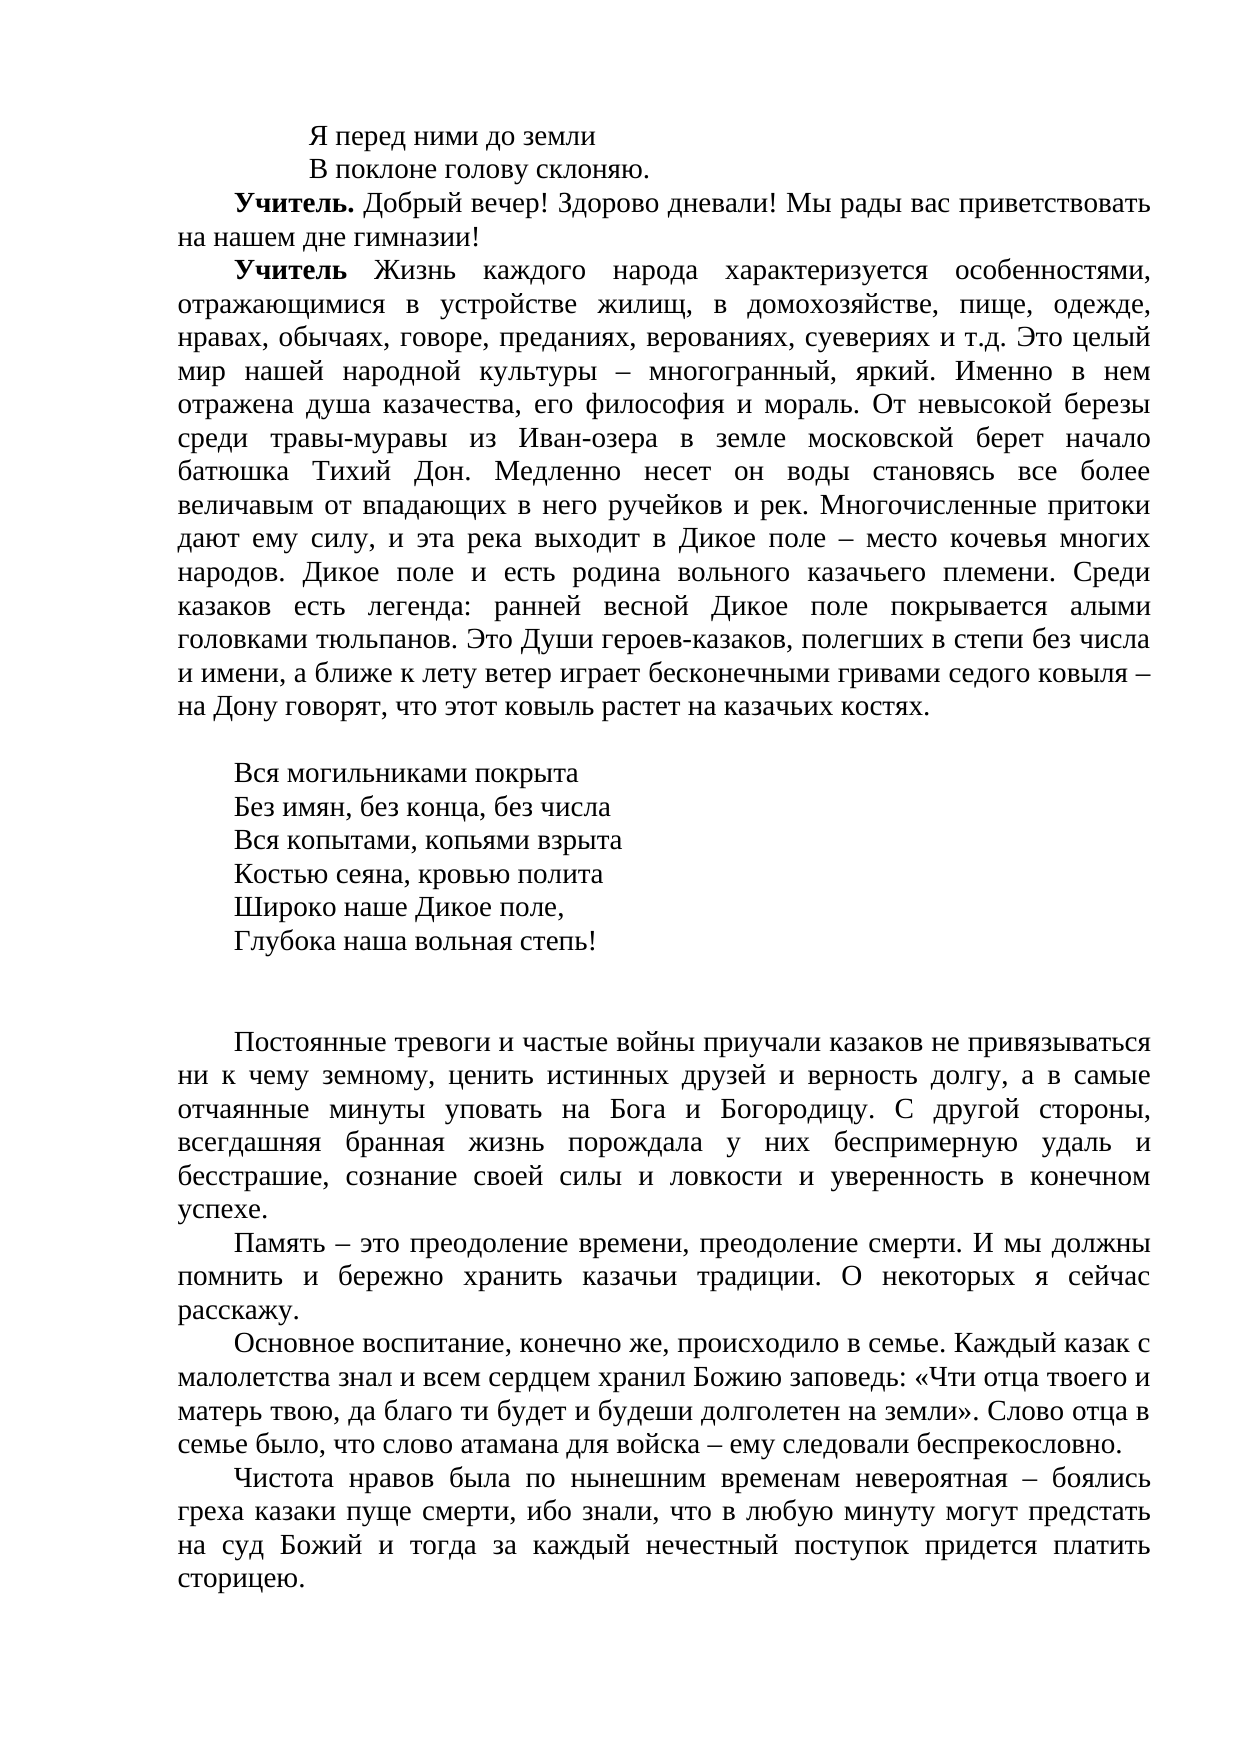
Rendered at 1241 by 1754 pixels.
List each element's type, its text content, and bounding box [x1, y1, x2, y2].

text Я перед ними до земли [177, 118, 1152, 152]
text Глубока наша вольная степь! [177, 923, 1152, 957]
text Без имян, без конца, без числа [177, 789, 1152, 822]
text Широко наше Дикое поле, [177, 889, 1152, 923]
text В поклоне голову склоняю. [177, 152, 1152, 185]
text Учитель Жизнь каждого народа характеризуется особенностями, отражающимися в устройстве жилищ, в домохозяйстве, пище, одежде, нравах, обычаях, говоре, преданиях, верованиях, суевериях и т.д. Это целый мир нашей народной культуры – многогранный, яркий. Именно в нем отражена душа казачества, его философия и мораль. От невысокой березы среди травы-муравы из Иван-озера в земле московской берет начало батюшка Тихий Дон. Медленно несет он воды становясь все более величавым от впадающих в него ручейков и рек. Многочисленные притоки дают ему силу, и эта река выходит в Дикое поле – место кочевья многих народов. Дикое поле и есть родина вольного казачьего племени. Среди казаков есть легенда: ранней весной Дикое поле покрывается алыми головками тюльпанов. Это Души героев-казаков, полегших в степи без числа и имени, а ближе к лету ветер играет бесконечными гривами седого ковыля – на Дону говорят, что этот ковыль растет на казачьих костях. [177, 252, 1152, 722]
text Вся копытами, копьями взрыта [177, 822, 1152, 856]
text Костью сеяна, кровью полита [177, 856, 1152, 889]
text Память – это преодоление времени, преодоление смерти. И мы должны помнить и бережно хранить казачьи традиции. О некоторых я сейчас расскажу. [177, 1225, 1152, 1326]
text Основное воспитание, конечно же, происходило в семье. Каждый казак с малолетства знал и всем сердцем хранил Божию заповедь: «Чти отца твоего и матерь твою, да благо ти будет и будеши долголетен на земли». Слово отца в семье было, что слово атамана для войска – ему следовали беспрекословно. [177, 1326, 1152, 1460]
text Постоянные тревоги и частые войны приучали казаков не привязываться ни к чему земному, ценить истинных друзей и верность долгу, а в самые отчаянные минуты уповать на Бога и Богородицу. С другой стороны, всегдашняя бранная жизнь порождала у них беспримерную удаль и бесстрашие, сознание своей силы и ловкости и уверенность в конечном успехе. [177, 1024, 1152, 1225]
text Чистота нравов была по нынешним временам невероятная – боялись греха казаки пуще смерти, ибо знали, что в любую минуту могут предстать на суд Божий и тогда за каждый нечестный поступок придется платить сторицею. [177, 1460, 1152, 1594]
text Учитель. Добрый вечер! Здорово дневали! Мы рады вас приветствовать на нашем дне гимназии! [177, 185, 1152, 252]
text Вся могильниками покрыта [177, 755, 1152, 789]
